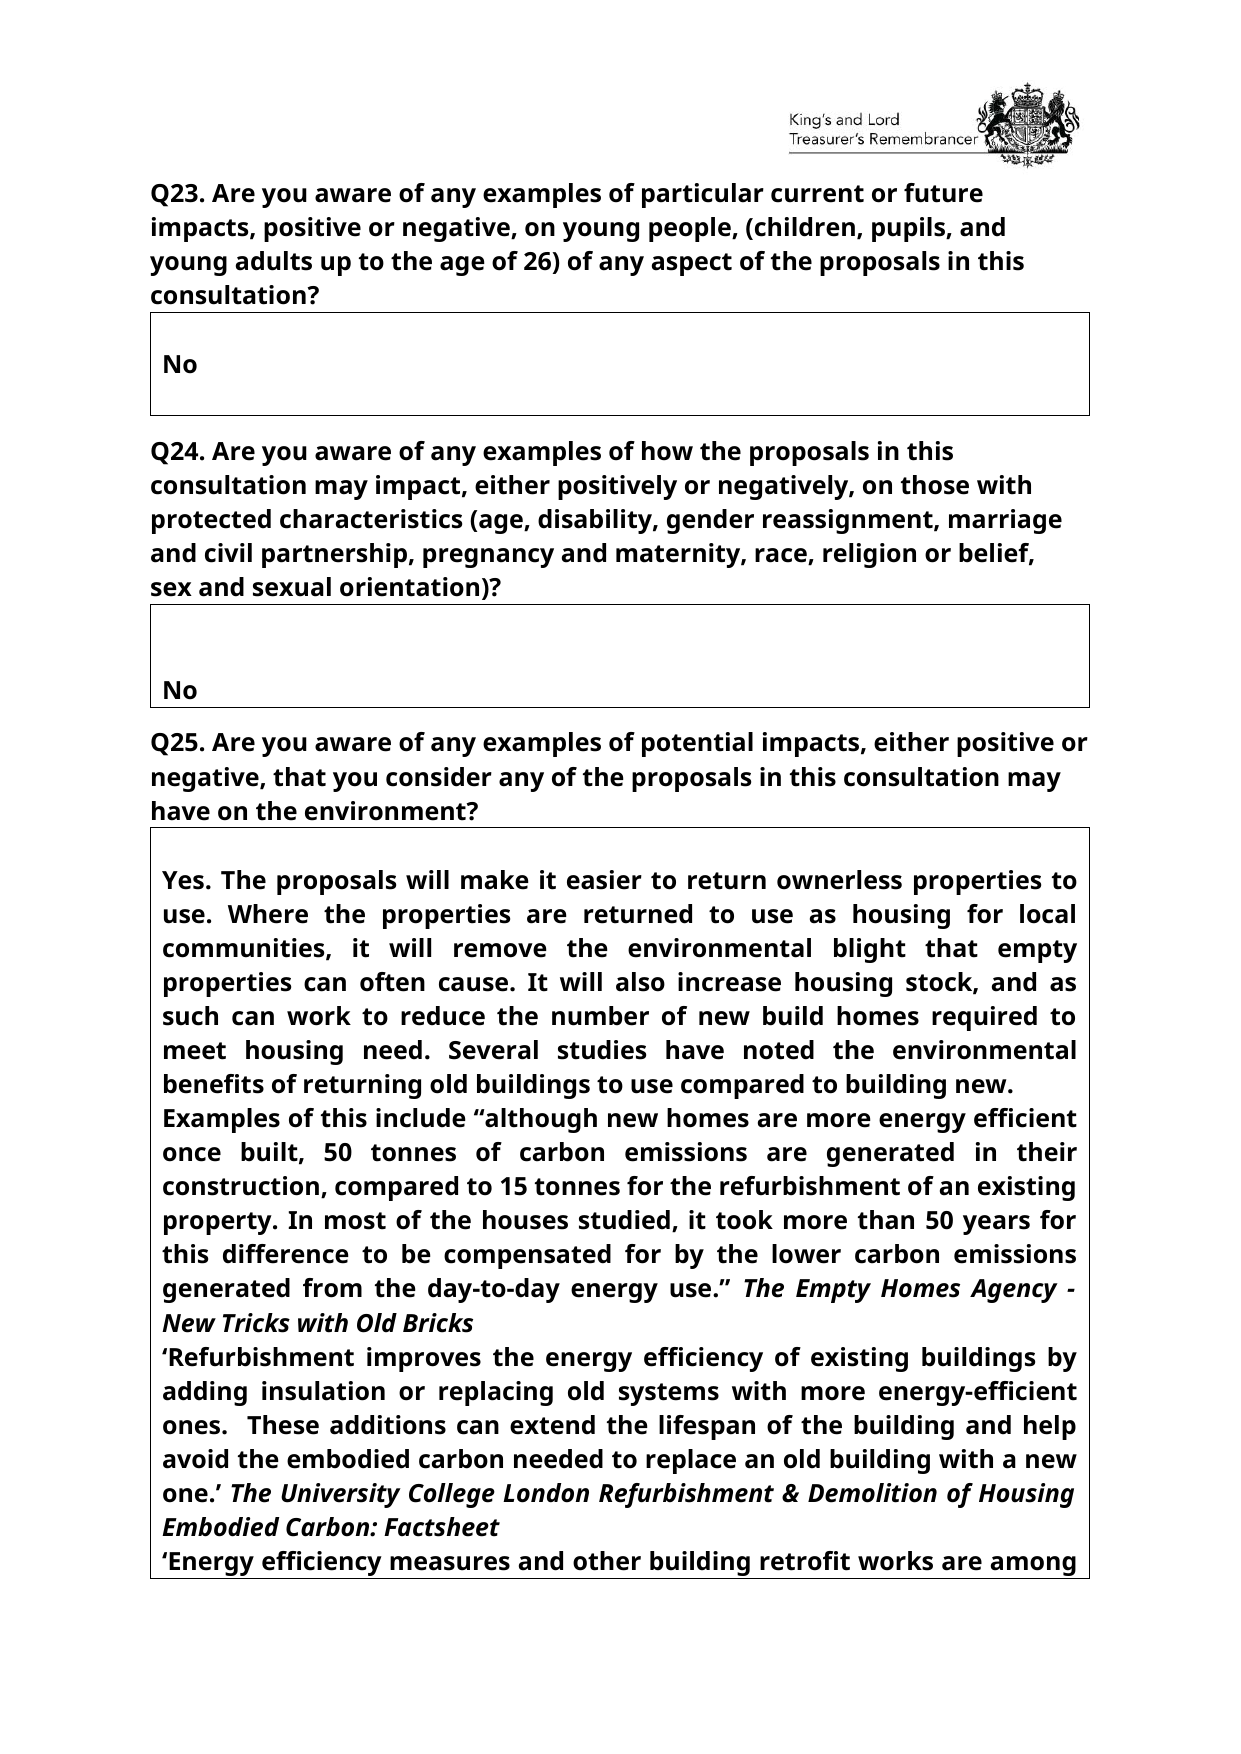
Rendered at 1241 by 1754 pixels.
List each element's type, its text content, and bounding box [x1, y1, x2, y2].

text Q25. Are you aware of any examples of potential impacts, either positive or negative, that you consider any of the proposals in this consultation may have on the environment? [150, 725, 1090, 827]
text Q24. Are you aware of any examples of how the proposals in this consultation may impact, either positively or negatively, on those with protected characteristics (age, disability, gender reassignment, marriage and civil partnership, pregnancy and maternity, race, religion or belief, sex and sexual orientation)? [150, 433, 1090, 604]
picture [775, 73, 1091, 176]
text Q23. Are you aware of any examples of particular current or future impacts, positive or negative, on young people, (children, pupils, and young adults up to the age of 26) of any aspect of the proposals in this consultation? [150, 176, 1090, 312]
table_header No [151, 313, 1089, 415]
table_header No [151, 605, 1089, 707]
